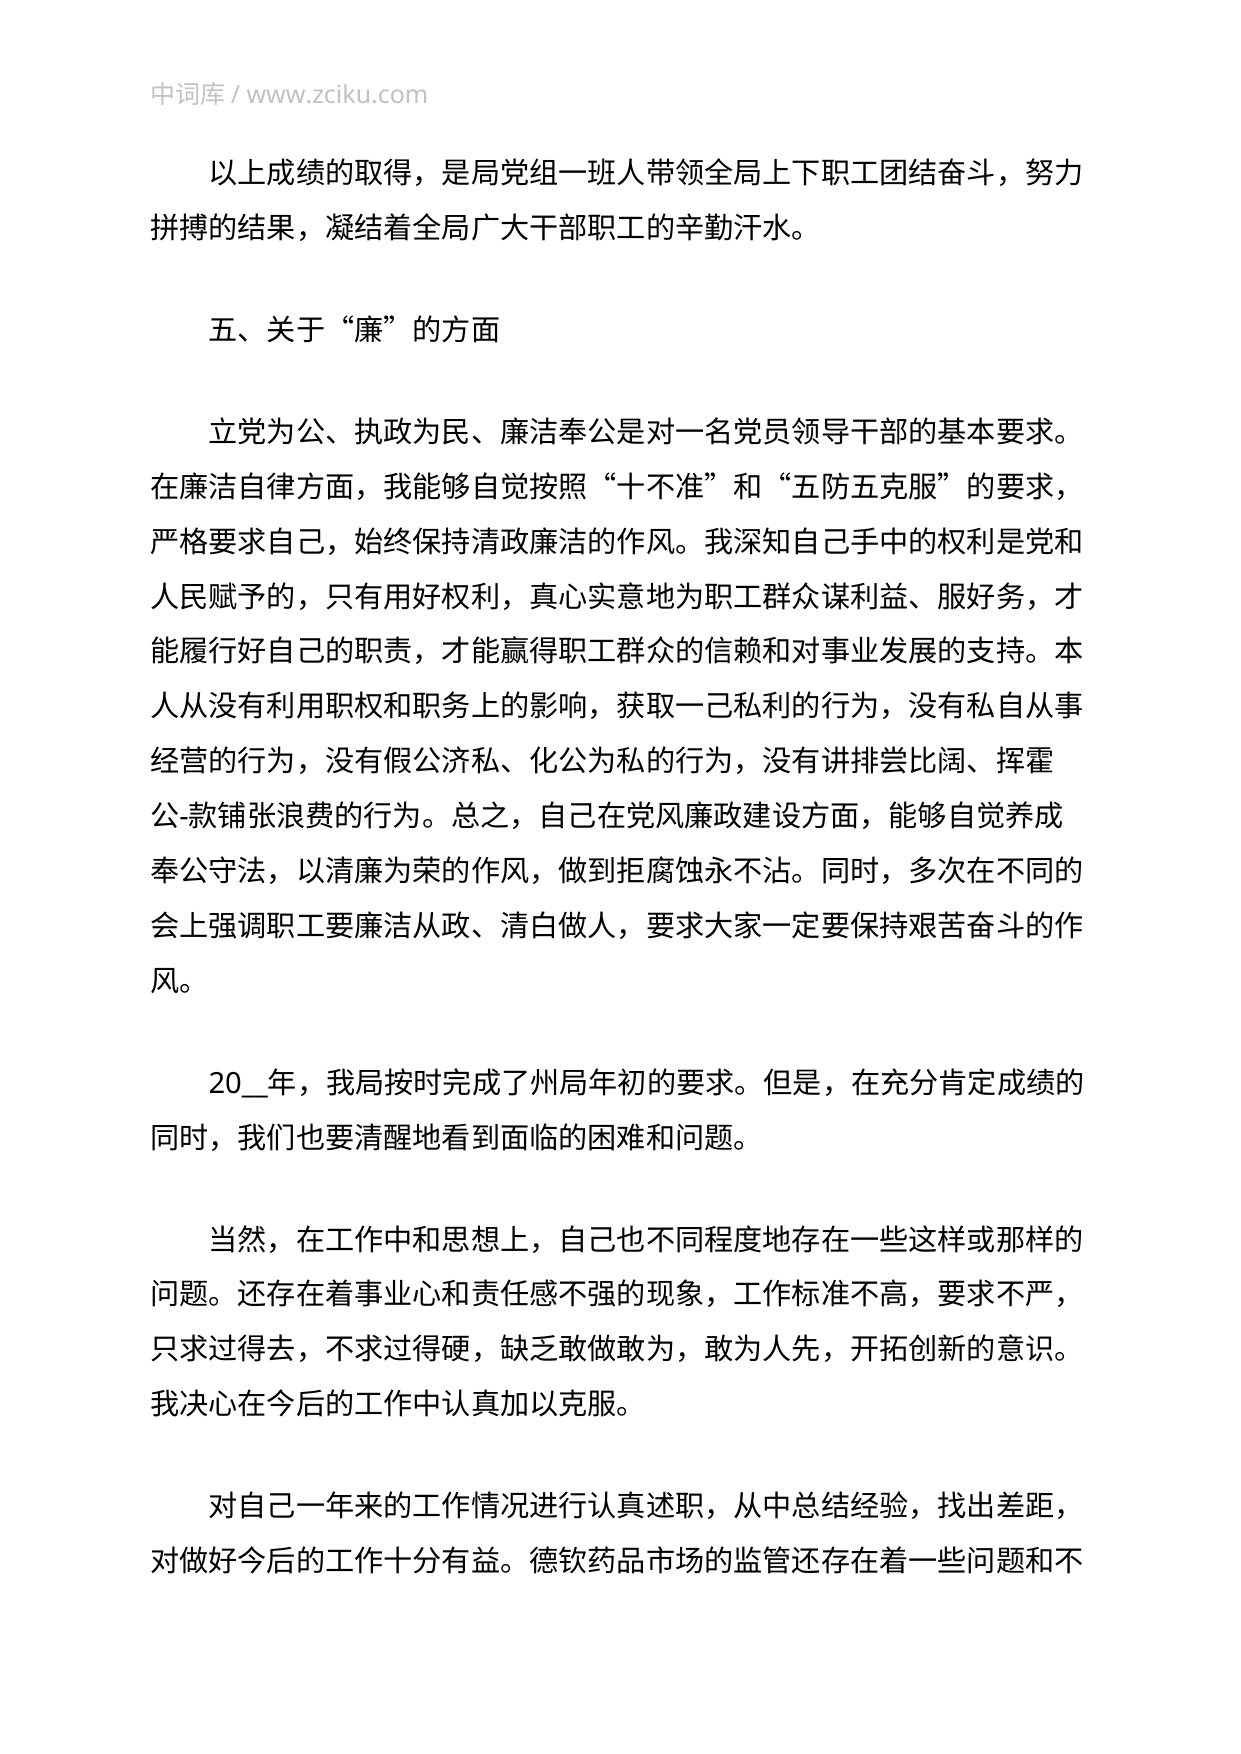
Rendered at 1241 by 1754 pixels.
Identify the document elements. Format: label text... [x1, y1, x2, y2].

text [150, 1482, 1090, 1580]
text 五、关于“廉”的方面 [150, 307, 1090, 349]
text 以上成绩的取得，是局党组一班人带领全局上下职工团结奋斗，努力拼搏的结果，凝结着全局广大干部职工的辛勤汗水。 [150, 150, 1090, 247]
text 当然，在工作中和思想上，自己也不同程度地存在一些这样或那样的问题。还存在着事业心和责任感不强的现象，工作标准不高，要求不严，只求过得去，不求过得硬，缺乏敢做敢为，敢为人先，开拓创新的意识。我决心在今后的工作中认真加以克服。 [150, 1216, 1090, 1423]
text 立党为公、执政为民、廉洁奉公是对一名党员领导干部的基本要求。在廉洁自律方面，我能够自觉按照“十不准”和“五防五克服”的要求，严格要求自己，始终保持清政廉洁的作风。我深知自己手中的权利是党和人民赋予的，只有用好权利，真心实意地为职工群众谋利益、服好务，才能履行好自己的职责，才能赢得职工群众的信赖和对事业发展的支持。本人从没有利用职权和职务上的影响，获取一己私利的行为，没有私自从事经营的行为，没有假公济私、化公为私的行为，没有讲排尝比阔、挥霍公-款铺张浪费的行为。总之，自己在党风廉政建设方面，能够自觉养成奉公守法，以清廉为荣的作风，做到拒腐蚀永不沾。同时，多次在不同的会上强调职工要廉洁从政、清白做人，要求大家一定要保持艰苦奋斗的作风。 [150, 408, 1090, 1000]
text 20__年，我局按时完成了州局年初的要求。但是，在充分肯定成绩的同时，我们也要清醒地看到面临的困难和问题。 [150, 1059, 1090, 1157]
